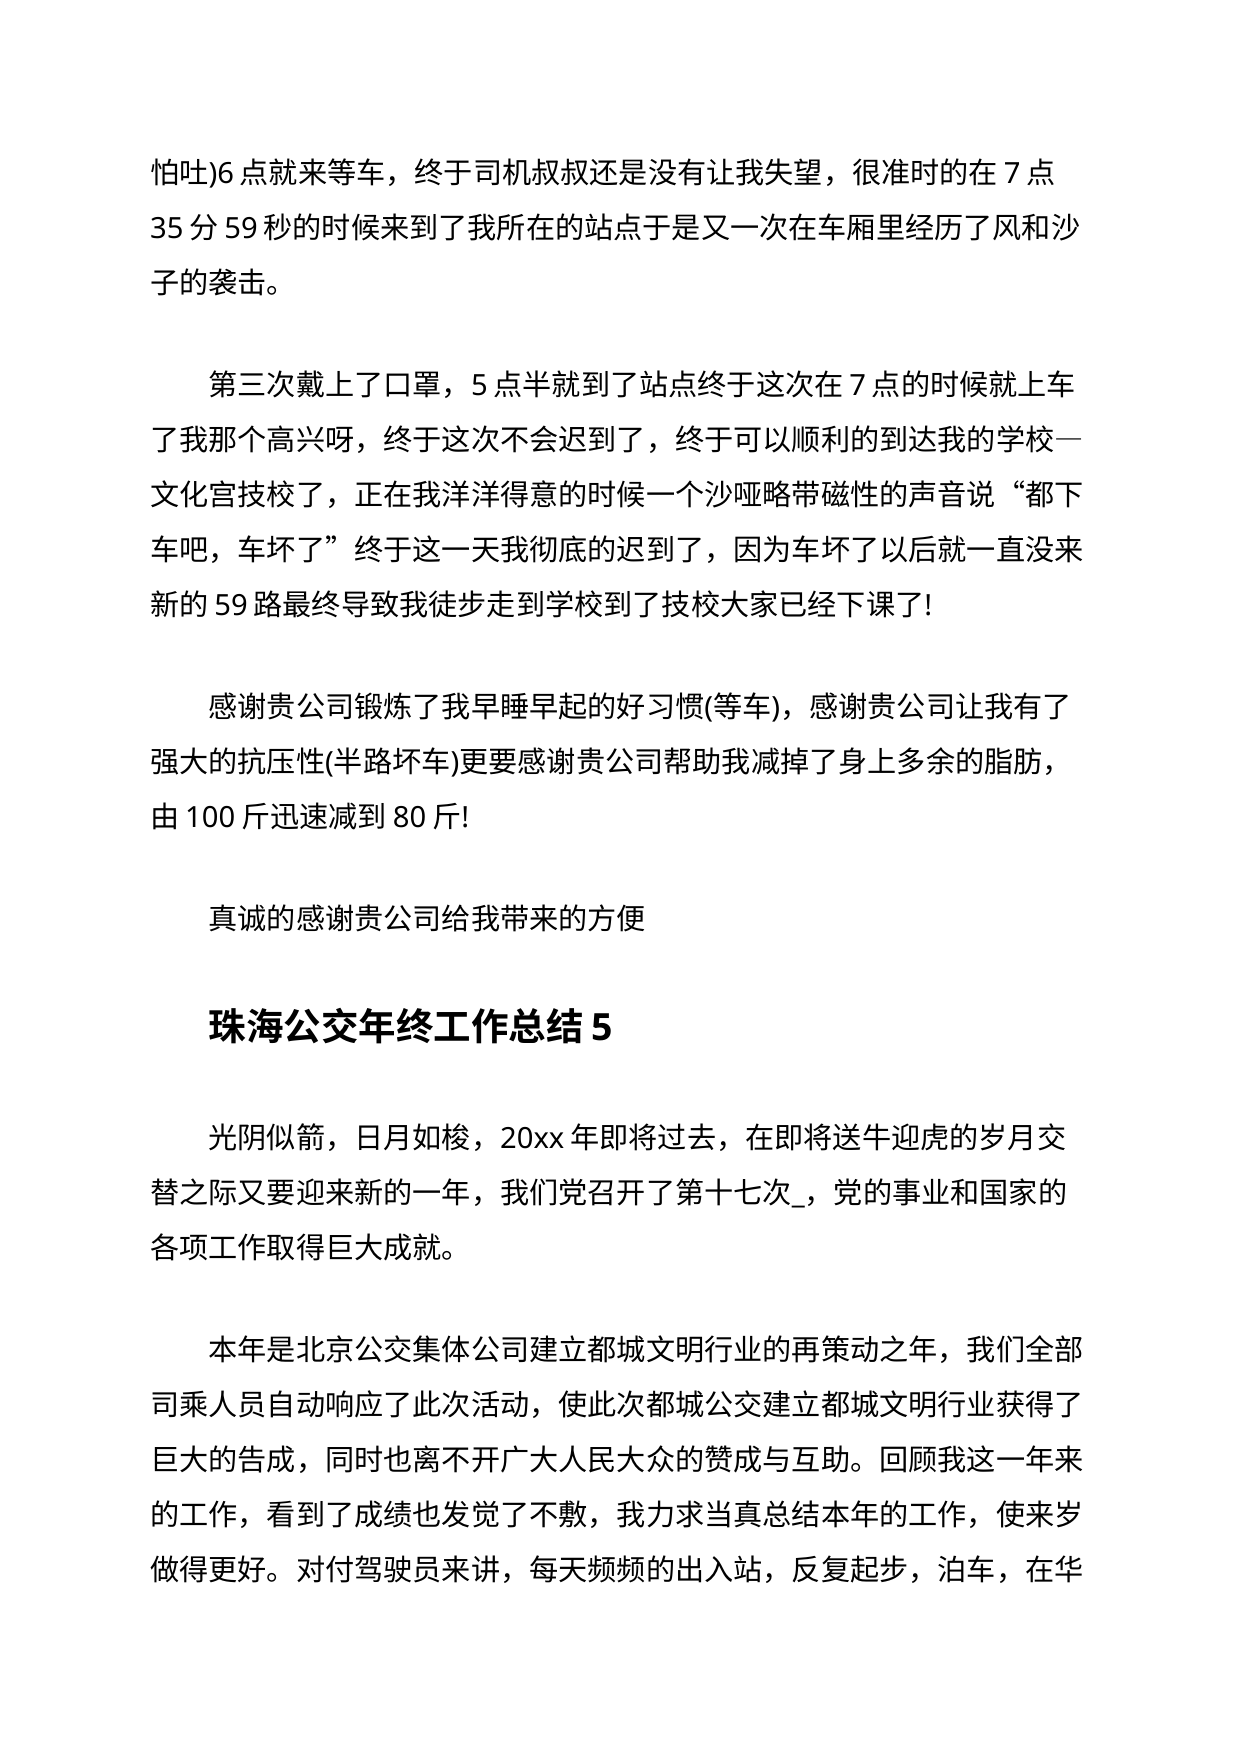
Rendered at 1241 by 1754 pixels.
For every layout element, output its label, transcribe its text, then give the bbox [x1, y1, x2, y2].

text 感谢贵公司锻炼了我早睡早起的好习惯(等车)，感谢贵公司让我有了强大的抗压性(半路坏车)更要感谢贵公司帮助我减掉了身上多余的脂肪，由100斤迅速减到80斤! [150, 683, 1090, 836]
text 光阴似箭，日月如梭，20xx年即将过去，在即将送牛迎虎的岁月交替之际又要迎来新的一年，我们党召开了第十七次_，党的事业和国家的各项工作取得巨大成就。 [150, 1115, 1090, 1267]
text 真诚的感谢贵公司给我带来的方便 [150, 895, 1090, 938]
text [150, 150, 1090, 302]
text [150, 1327, 1090, 1588]
text 第三次戴上了口罩，5点半就到了站点终于这次在7点的时候就上车了我那个高兴呀，终于这次不会迟到了，终于可以顺利的到达我的学校—文化宫技校了，正在我洋洋得意的时候一个沙哑略带磁性的声音说“都下车吧，车坏了”终于这一天我彻底的迟到了，因为车坏了以后就一直没来新的59路最终导致我徒步走到学校到了技校大家已经下课了! [150, 362, 1090, 624]
text 珠海公交年终工作总结5 [150, 997, 1090, 1052]
